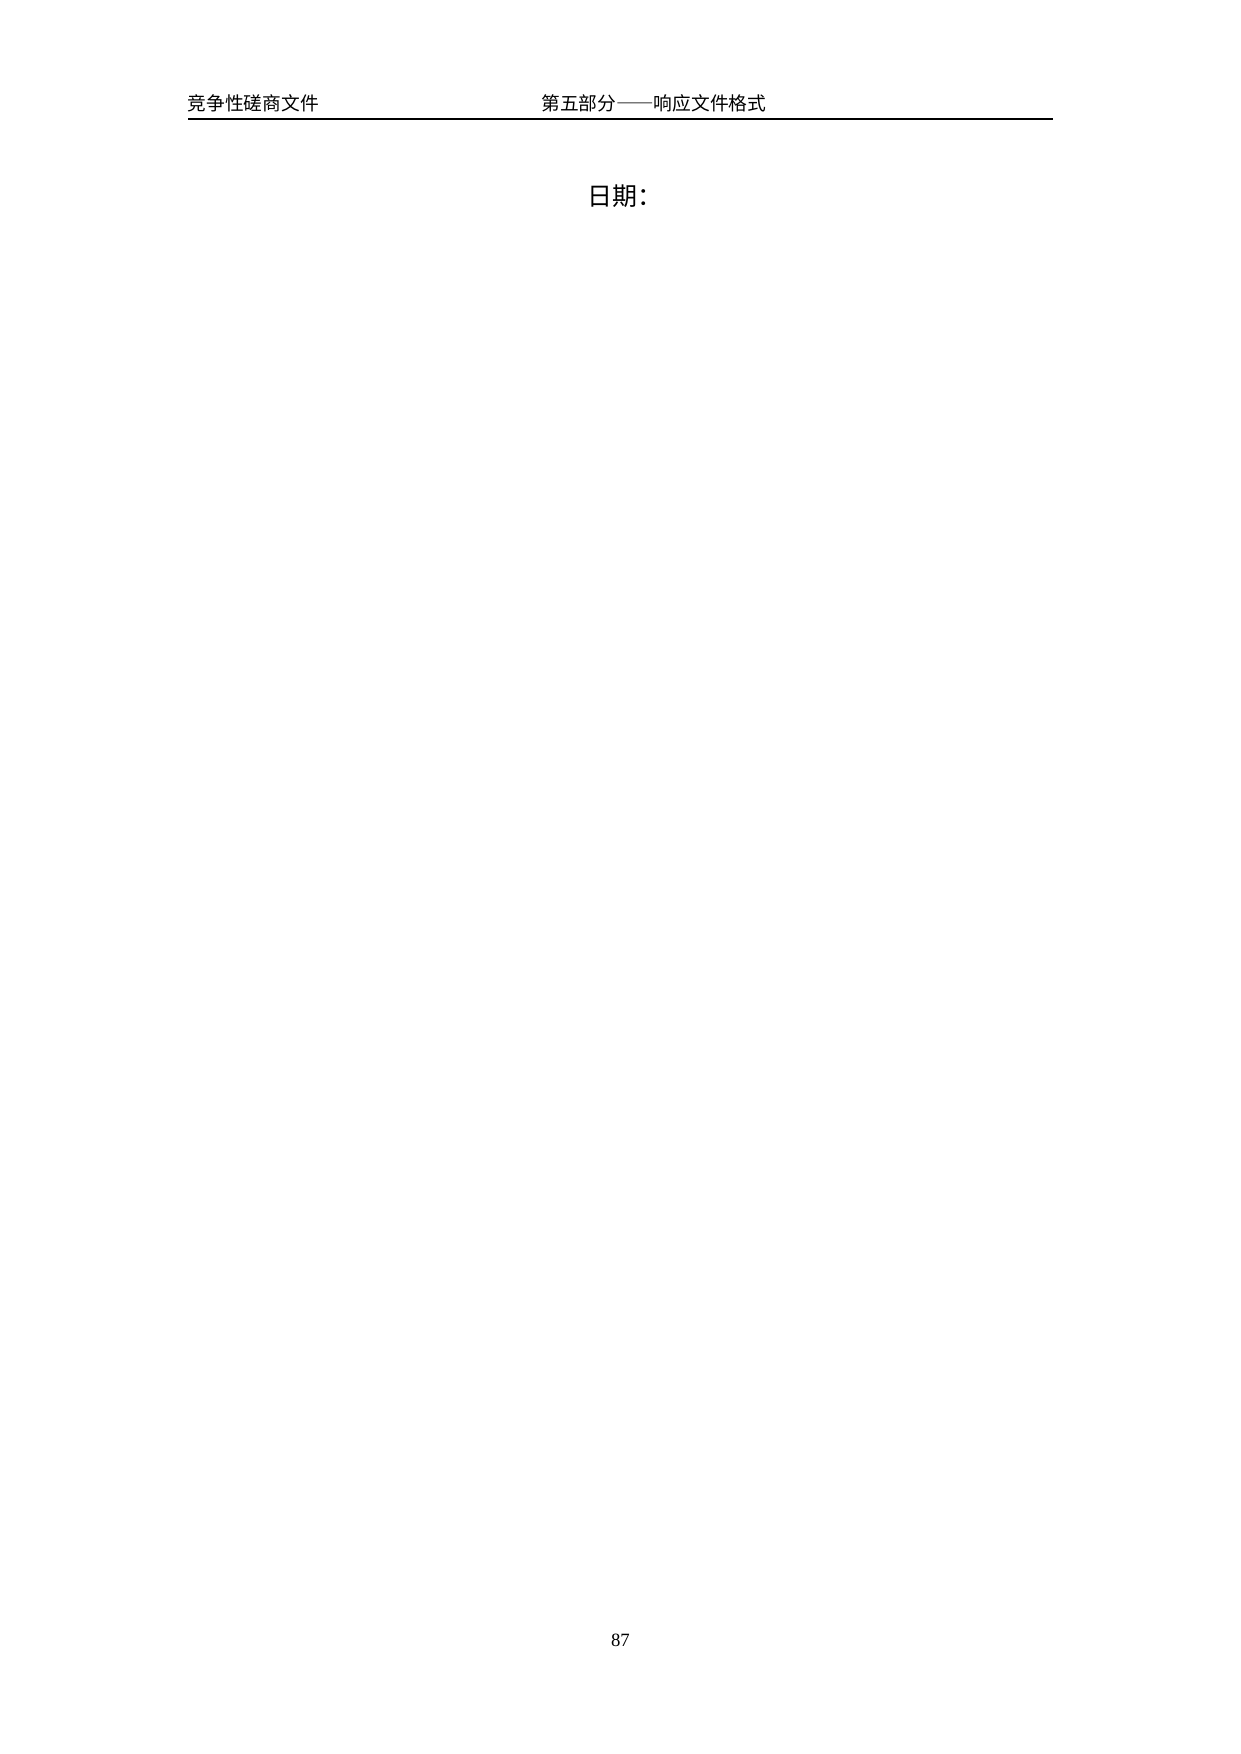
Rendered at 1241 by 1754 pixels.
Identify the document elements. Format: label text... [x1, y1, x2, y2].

text 日期： [587, 162, 1053, 227]
